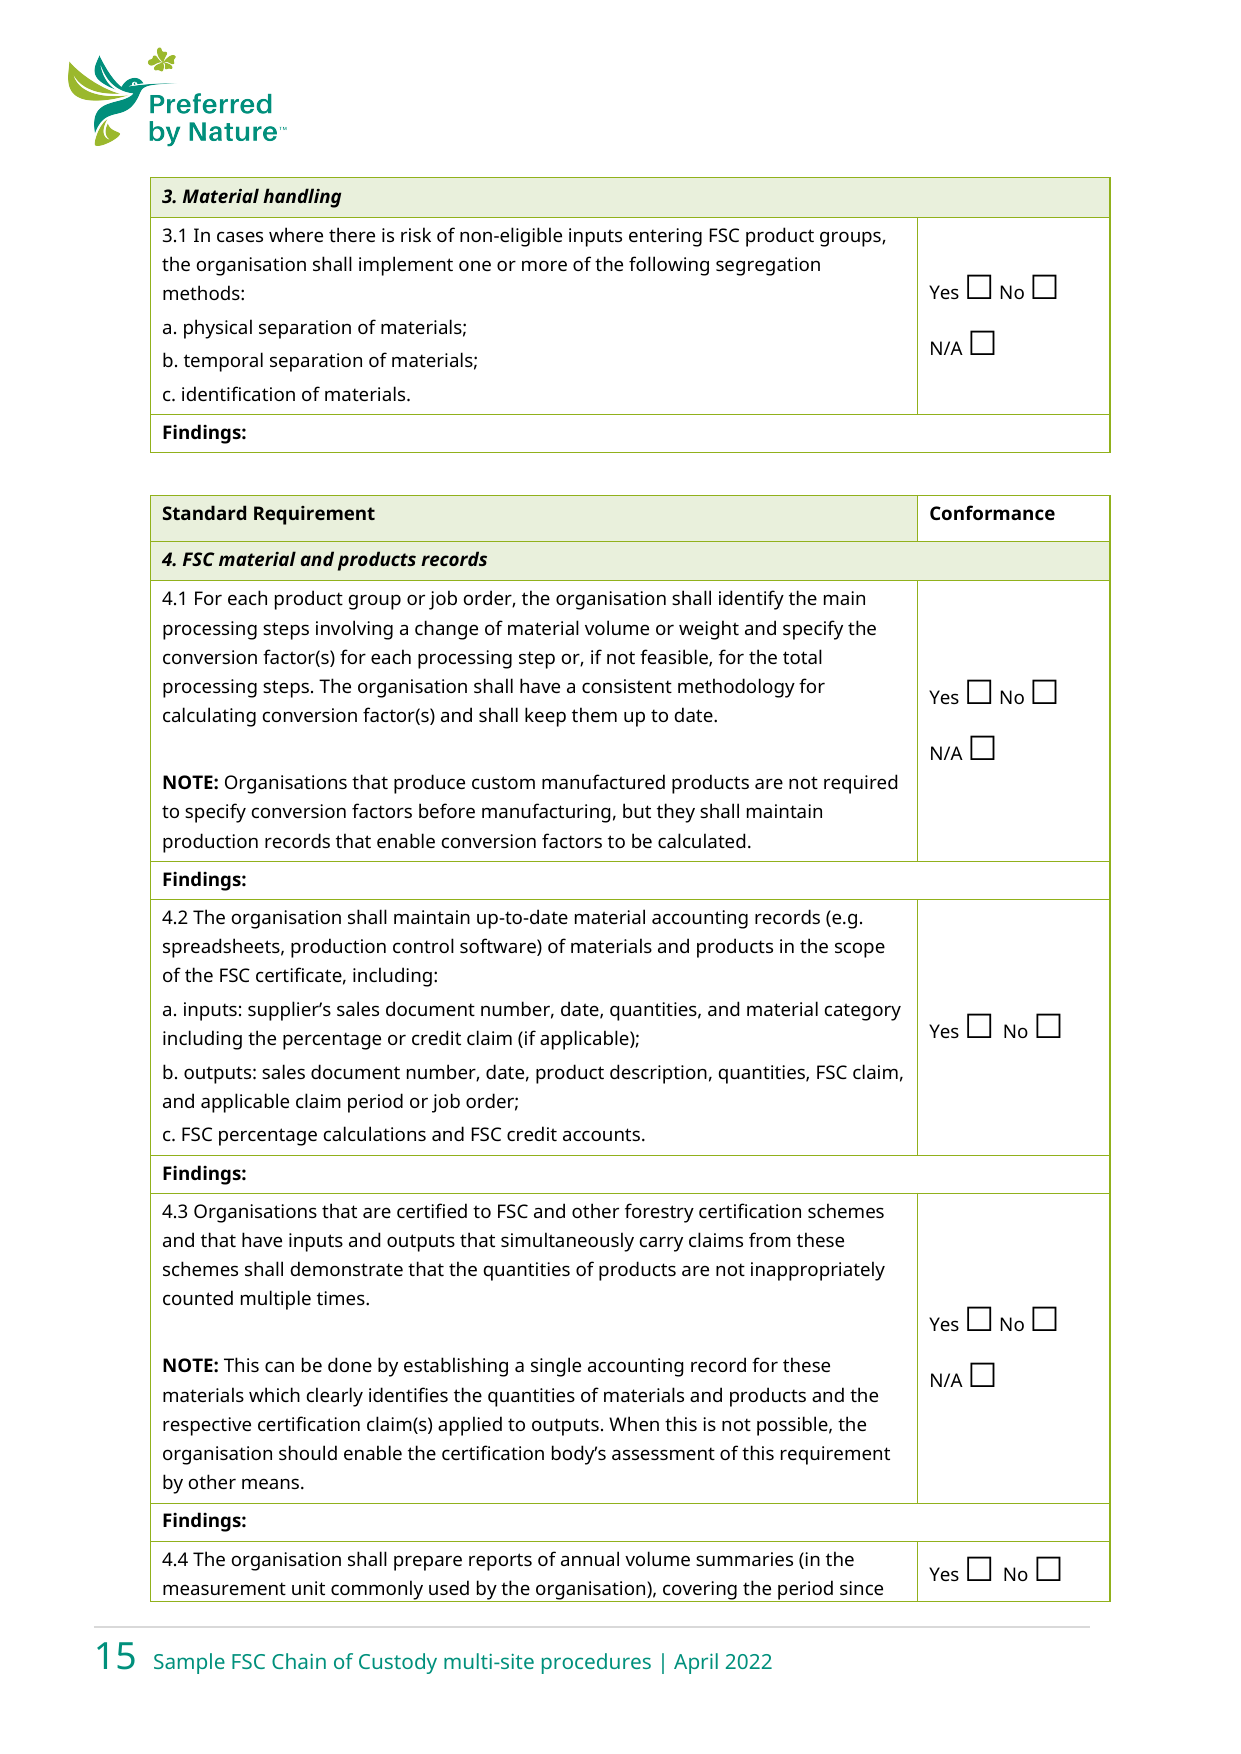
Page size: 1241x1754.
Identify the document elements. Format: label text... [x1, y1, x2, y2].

table_cell 4. FSC material and products records [151, 542, 1109, 580]
table_cell Findings: [151, 862, 1109, 899]
table_header Conformance [918, 496, 1109, 541]
table_cell 4.2 The organisation shall maintain up-to-date material accounting records (e.g. spreadsheets, production control software) of materials and products in the scope of the FSC certificate, including: a. inputs: supplier’s sales document number, date, quantities, and material category including the percentage or credit claim (if applicable); b. outputs: sales document number, date, product description, quantities, FSC claim, and applicable claim period or job order; c. FSC percentage calculations and FSC credit accounts. [151, 900, 917, 1154]
table_cell Yes No N/A [918, 581, 1109, 861]
table_cell Findings: [151, 1156, 1109, 1193]
table_cell 4.1 For each product group or job order, the organisation shall identify the main processing steps involving a change of material volume or weight and specify the conversion factor(s) for each processing step or, if not feasible, for the total processing steps. The organisation shall have a consistent methodology for calculating conversion factor(s) and shall keep them up to date. NOTE: Organisations that produce custom manufactured products are not required to specify conversion factors before manufacturing, but they shall maintain production records that enable conversion factors to be calculated. [151, 581, 917, 861]
table_cell Findings: [151, 1504, 1109, 1541]
table_cell Findings: [151, 415, 1109, 452]
picture [40, 19, 315, 174]
table_header Standard Requirement [151, 496, 917, 541]
table_cell 4.3 Organisations that are certified to FSC and other forestry certification schemes and that have inputs and outputs that simultaneously carry claims from these schemes shall demonstrate that the quantities of products are not inappropriately counted multiple times. NOTE: This can be done by establishing a single accounting record for these materials which clearly identifies the quantities of materials and products and the respective certification claim(s) applied to outputs. When this is not possible, the organisation should enable the certification body’s assessment of this requirement by other means. [151, 1194, 917, 1503]
table_cell Yes No N/A [918, 218, 1109, 414]
table_cell 3. Material handling [151, 178, 1109, 217]
table_cell Yes No [918, 1542, 1109, 1601]
table_cell Yes No N/A [918, 1194, 1109, 1503]
table_cell Yes No [918, 900, 1109, 1154]
table_cell 3.1 In cases where there is risk of non-eligible inputs entering FSC product groups, the organisation shall implement one or more of the following segregation methods: a. physical separation of materials; b. temporal separation of materials; c. identification of materials. [151, 218, 917, 414]
